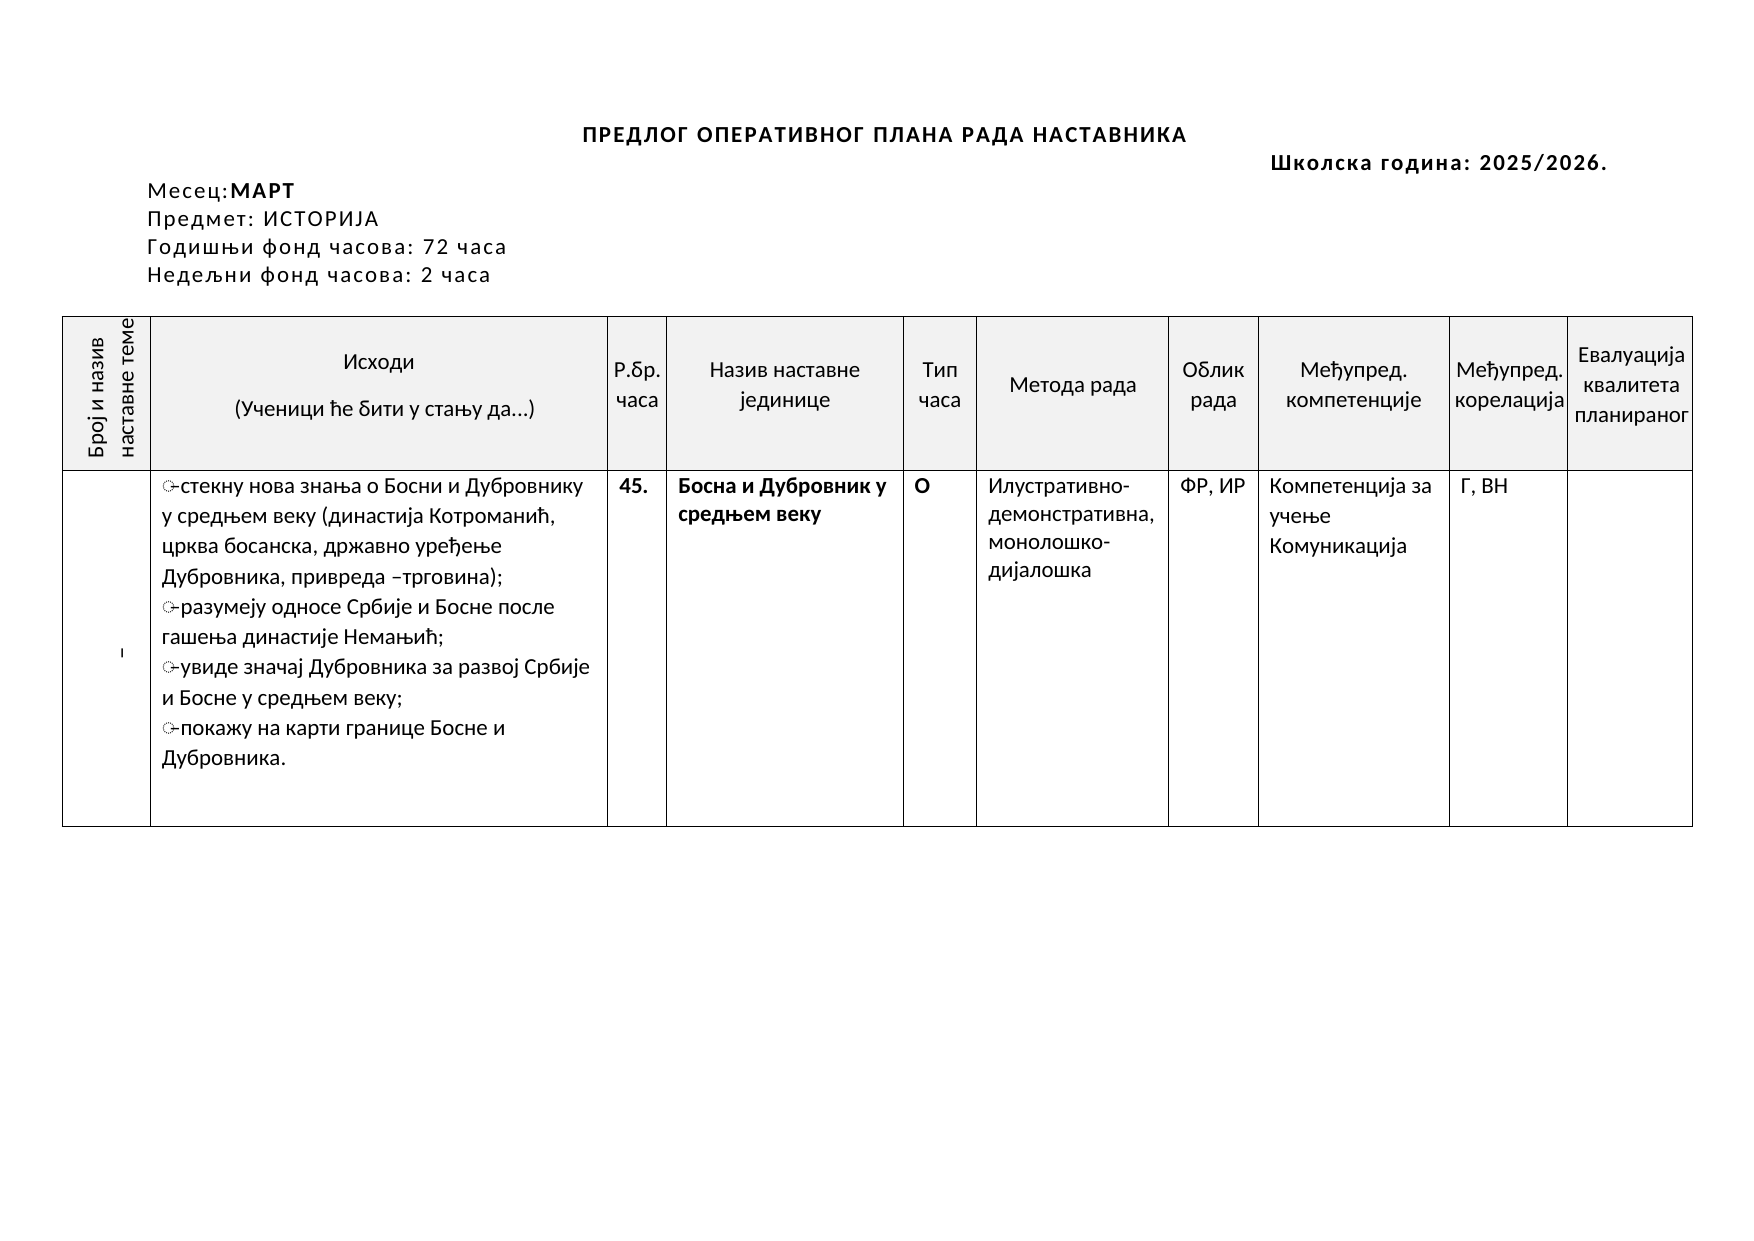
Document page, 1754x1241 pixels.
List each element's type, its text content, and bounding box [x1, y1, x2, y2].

text Месец:МАРТ [147, 176, 1607, 204]
text Годишњи фонд часова: 72 часа [147, 232, 1607, 260]
text Школска година: 2025/2026. [147, 148, 1607, 176]
table_header Назив наставне јединице [667, 317, 903, 470]
table_cell Илустративно-демонстративна, монолошко-дијалошка [977, 471, 1168, 826]
table_cell Босна и Дубровник у средњем веку [667, 471, 903, 826]
table_cell ФР, ИР [1169, 471, 1258, 826]
table_cell О [904, 471, 976, 826]
text Предмет: ИСТОРИЈА [147, 204, 1607, 232]
table_header Р.бр. часа [608, 317, 666, 470]
table_cell [63, 471, 150, 826]
table_header Евалуација квалитета планираног [1568, 317, 1692, 470]
text Недељни фонд часова: 2 часа [147, 260, 1607, 288]
table_cell ̶ стекну нова знања о Босни и Дубровнику у средњем веку (династија Котроманић, црква босанска, државно уређење Дубровника, привреда –трговина); ̶ разумеју односе Србије и Босне после гашења династије Немањић; ̶ увиде значај Дубровника за развој Србије и Босне у средњем веку; ̶ покажу на карти границе Босне и Дубровника. [151, 471, 607, 826]
table_header Међупред. компетенције [1259, 317, 1449, 470]
table_cell Компетенција за учење Комуникација [1259, 471, 1449, 826]
table_header Број и назив наставне теме [63, 317, 150, 470]
table_cell [1568, 471, 1692, 826]
table_header Тип часа [904, 317, 976, 470]
table_header Метода рада [977, 317, 1168, 470]
table_header Облик рада [1169, 317, 1258, 470]
table_header Исходи (Ученици ће бити у стању да...) [151, 317, 607, 470]
table_cell 45. [608, 471, 666, 826]
table_cell Г, ВН [1450, 471, 1567, 826]
text ПРЕДЛОГ ОПЕРАТИВНОГ ПЛАНА РАДА НАСТАВНИКА [147, 120, 1607, 148]
table_header Међупред. корелација [1450, 317, 1567, 470]
